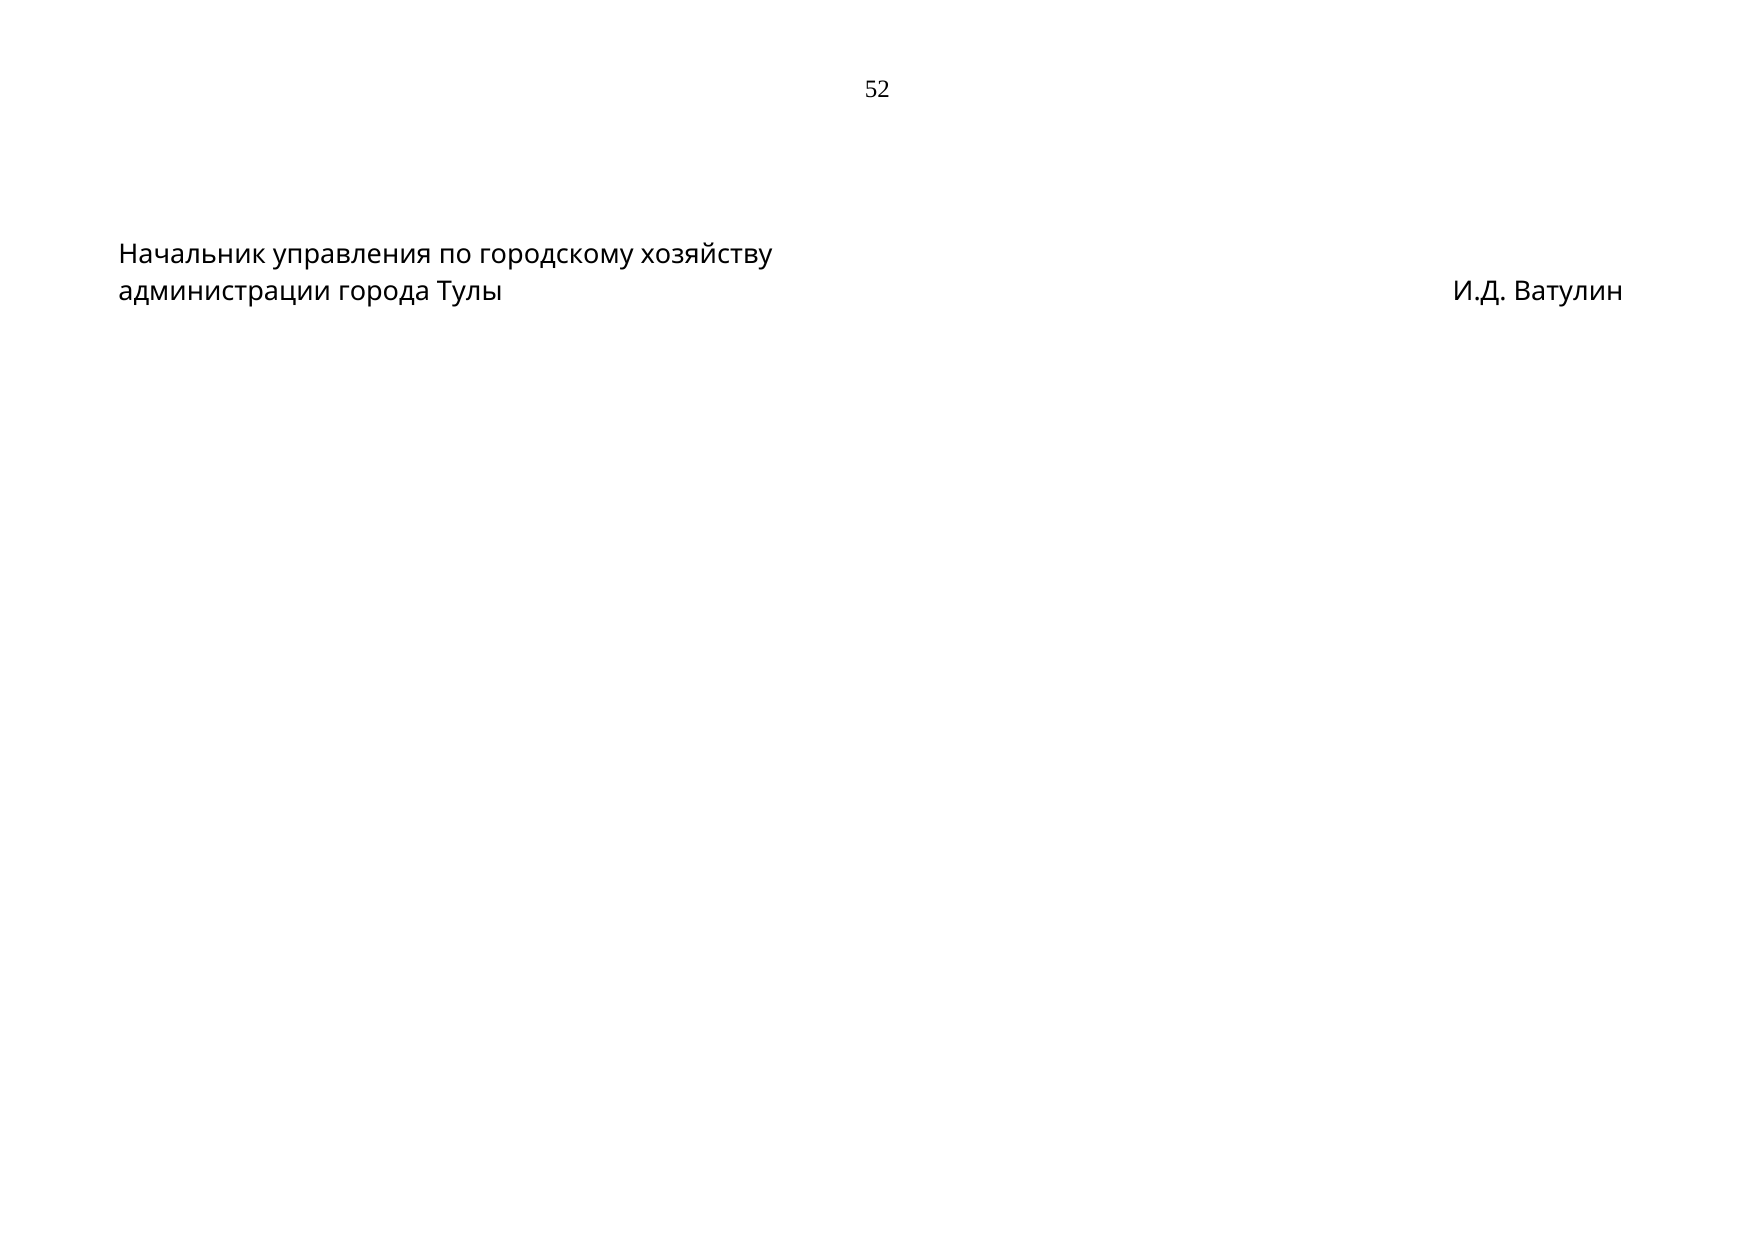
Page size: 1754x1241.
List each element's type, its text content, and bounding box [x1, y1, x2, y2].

text Начальник управления по городскому хозяйству [118, 234, 1636, 271]
text администрации города Тулы И.Д. Ватулин [118, 271, 1636, 308]
